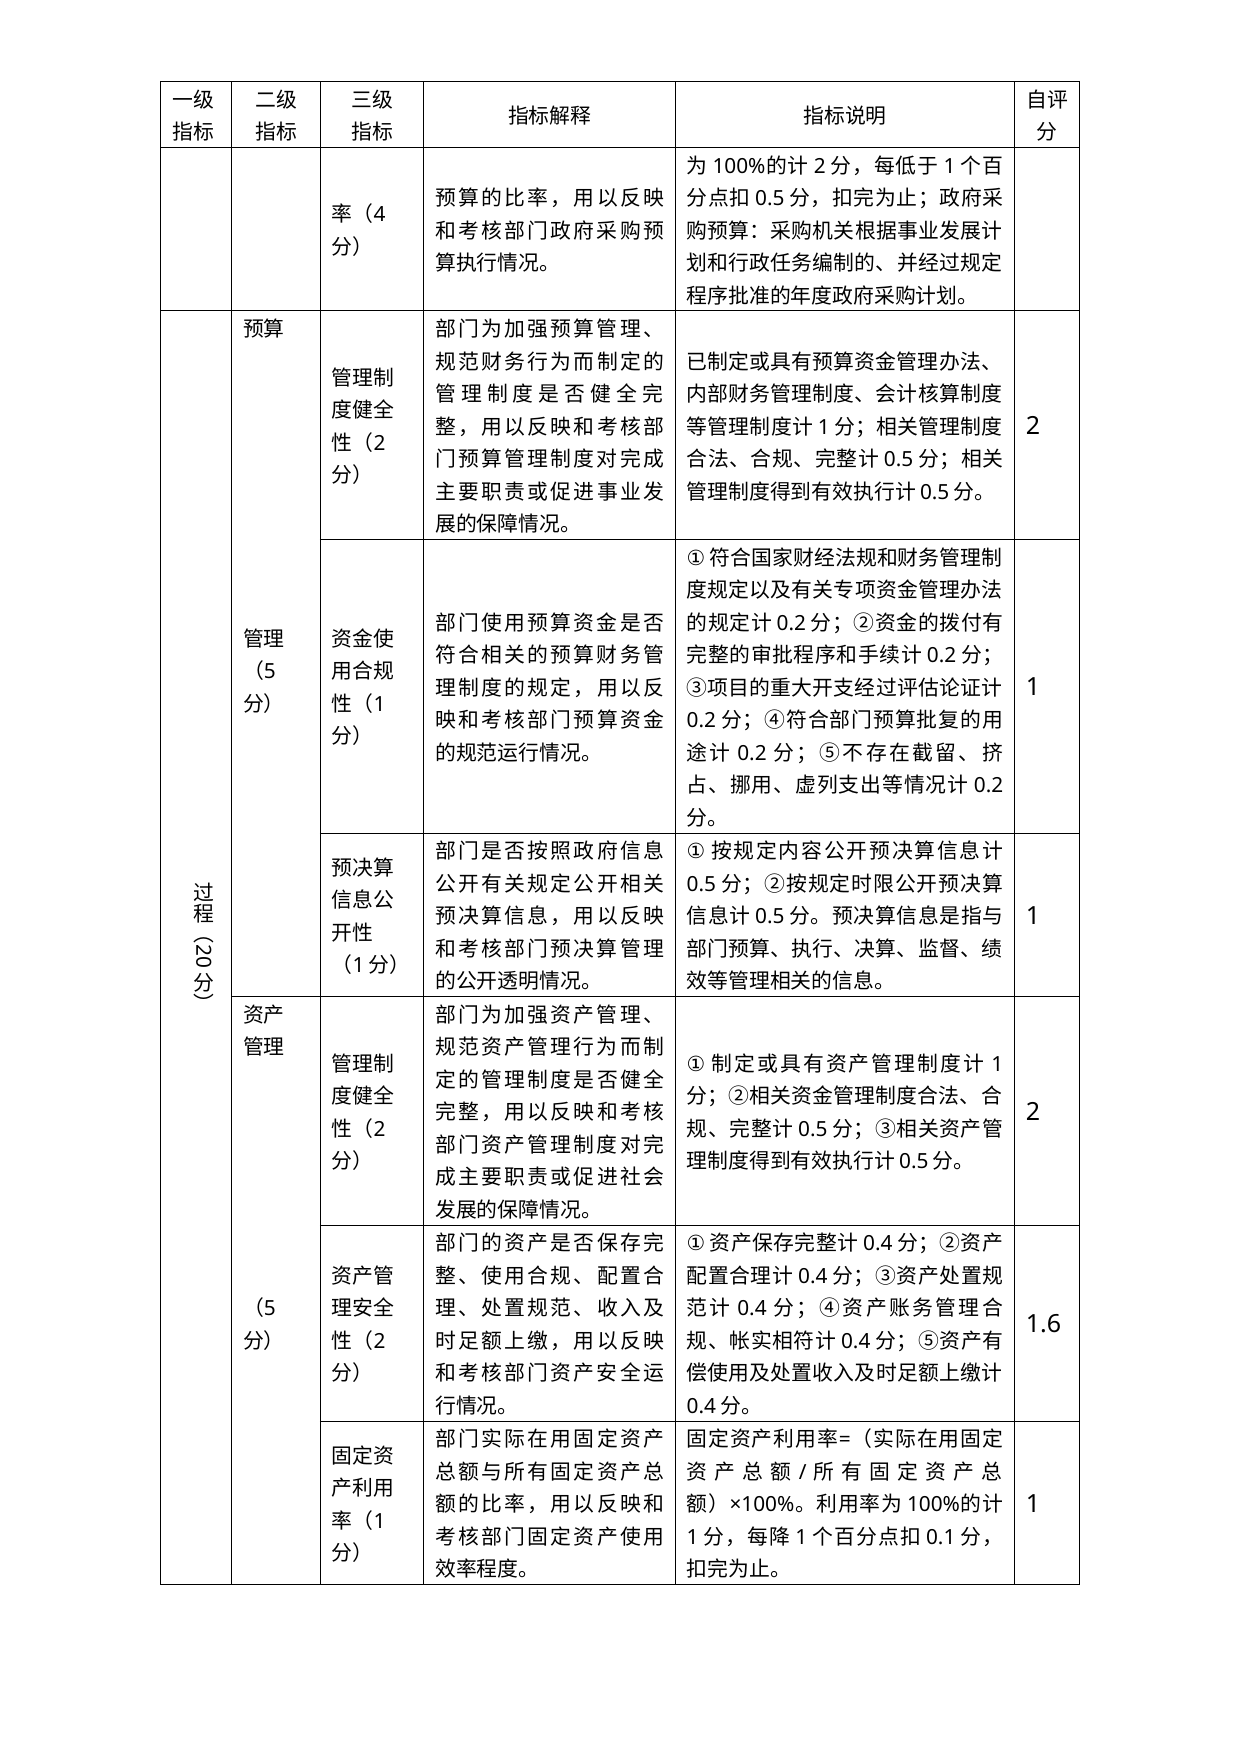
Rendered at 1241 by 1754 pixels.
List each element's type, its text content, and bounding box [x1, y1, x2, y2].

table_header 三级 指标 [321, 82, 423, 147]
table_header 自评分 [1015, 82, 1079, 147]
table_cell 2 [1015, 997, 1079, 1224]
table_cell [232, 148, 320, 310]
table_cell 部门为加强资产管理、规范资产管理行为而制定的管理制度是否健全完整，用以反映和考核部门资产管理制度对完成主要职责或促进社会发展的保障情况。 [424, 997, 675, 1224]
table_cell 部门的资产是否保存完整、使用合规、配置合理、处置规范、收入及时足额上缴，用以反映和考核部门资产安全运行情况。 [424, 1226, 675, 1421]
table_cell 资产管理安全性（2分） [321, 1226, 423, 1421]
table_cell 过程（20分） [161, 311, 231, 1584]
table_cell 1.6 [1015, 1226, 1079, 1421]
table_header 一级指标 [161, 82, 231, 147]
table_cell 部门使用预算资金是否符合相关的预算财务管理制度的规定，用以反映和考核部门预算资金的规范运行情况。 [424, 540, 675, 832]
table_header 指标说明 [676, 82, 1014, 147]
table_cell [676, 148, 1014, 310]
table_cell 1 [1015, 540, 1079, 832]
table_cell 已制定或具有预算资金管理办法、内部财务管理制度、会计核算制度等管理制度计1分；相关管理制度合法、合规、完整计0.5分；相关管理制度得到有效执行计0.5分。 [676, 311, 1014, 539]
table_cell 政府采购执行率（4分） [321, 148, 423, 310]
table_cell 固定资产利用率（1分） [321, 1422, 423, 1584]
table_cell 1 [1015, 1422, 1079, 1584]
table_cell 4 [1015, 148, 1079, 310]
table_cell ①按规定内容公开预决算信息计0.5分；②按规定时限公开预决算信息计0.5分。预决算信息是指与部门预算、执行、决算、监督、绩效等管理相关的信息。 [676, 834, 1014, 996]
table_cell 资产 管理 （5分） [232, 997, 320, 1584]
table_cell 部门为加强预算管理、规范财务行为而制定的管理制度是否健全完整，用以反映和考核部门预算管理制度对完成主要职责或促进事业发展的保障情况。 [424, 311, 675, 539]
table_cell 部门是否按照政府信息公开有关规定公开相关预决算信息，用以反映和考核部门预决算管理的公开透明情况。 [424, 834, 675, 996]
table_cell [161, 148, 231, 310]
table_cell ①资产保存完整计0.4分；②资产配置合理计0.4分；③资产处置规范计0.4分；④资产账务管理合规、帐实相符计0.4分；⑤资产有偿使用及处置收入及时足额上缴计0.4分。 [676, 1226, 1014, 1421]
table_cell 资金使用合规性（1分） [321, 540, 423, 832]
table_header 二级 指标 [232, 82, 320, 147]
table_cell ①符合国家财经法规和财务管理制度规定以及有关专项资金管理办法的规定计0.2分；②资金的拨付有完整的审批程序和手续计0.2分；③项目的重大开支经过评估论证计0.2分；④符合部门预算批复的用途计0.2分；⑤不存在截留、挤占、挪用、虚列支出等情况计0.2分。 [676, 540, 1014, 832]
table_cell 管理制度健全性（2分） [321, 997, 423, 1224]
table_cell ①制定或具有资产管理制度计1分；②相关资金管理制度合法、合规、完整计0.5分；③相关资产管理制度得到有效执行计0.5分。 [676, 997, 1014, 1224]
table_cell 2 [1015, 311, 1079, 539]
table_cell 1 [1015, 834, 1079, 996]
table_cell 预算 管理 （5分） [232, 311, 320, 996]
table_header 指标解释 [424, 82, 675, 147]
table_cell 固定资产利用率=（实际在用固定资产总额/所有固定资产总额）×100%。利用率为100%的计1分，每降1个百分点扣0.1分，扣完为止。 [676, 1422, 1014, 1584]
table_cell 管理制度健全性（2分） [321, 311, 423, 539]
table_cell 预决算信息公开性 （1分） [321, 834, 423, 996]
table_cell 部门实际在用固定资产总额与所有固定资产总额的比率，用以反映和考核部门固定资产使用效率程度。 [424, 1422, 675, 1584]
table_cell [424, 148, 675, 310]
